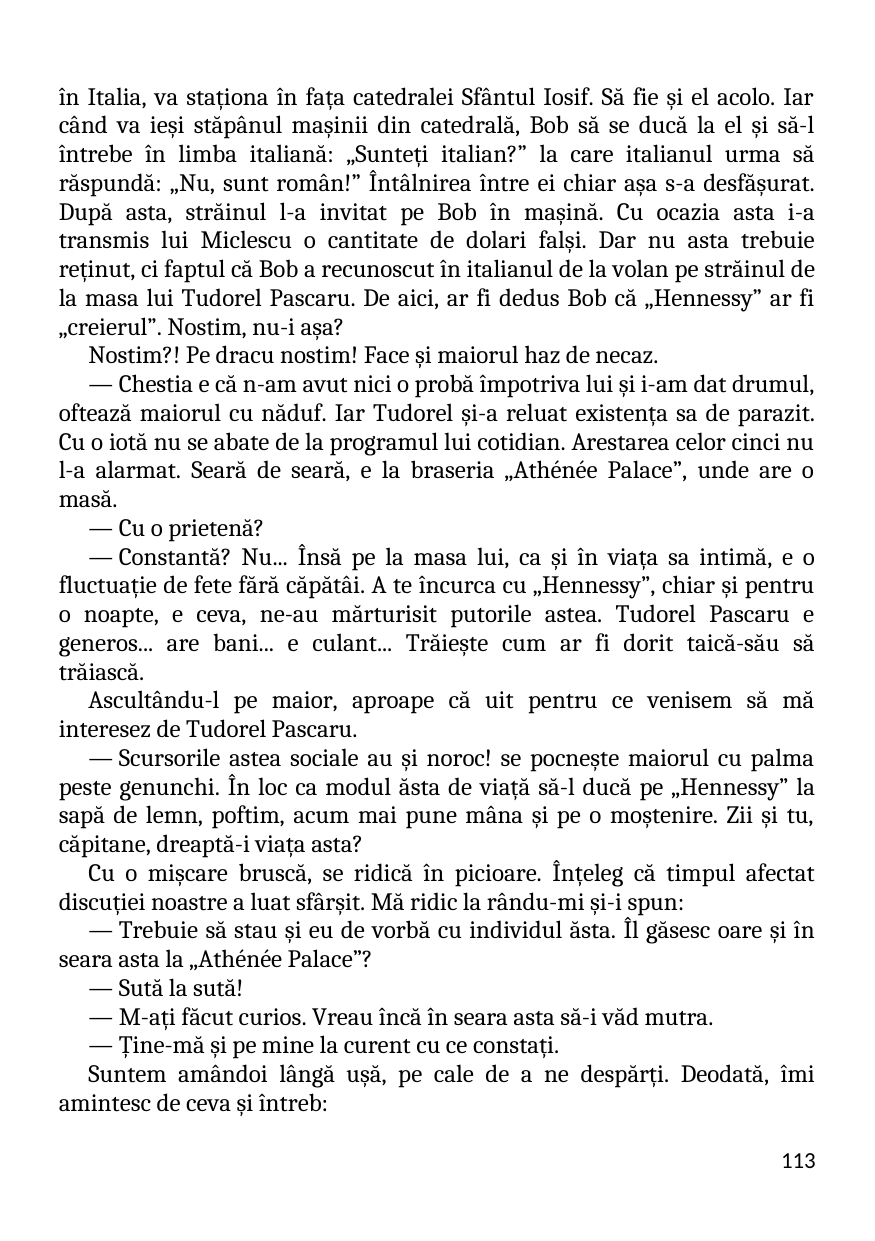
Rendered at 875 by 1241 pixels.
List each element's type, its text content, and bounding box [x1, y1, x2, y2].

text — Scursorile astea sociale au și noroc! se pocnește maiorul cu palma peste genunchi. În loc ca modul ăsta de viață să-l ducă pe „Hennessy” la sapă de lemn, poftim, acum mai pune mâna și pe o moștenire. Zii și tu, căpitane, dreaptă-i viața asta? [58, 744, 816, 859]
text Nostim?! Pe dracu nostim! Face și maiorul haz de necaz. [58, 341, 816, 370]
text Suntem amândoi lângă ușă, pe cale de a ne despărți. Deodată, îmi amintesc de ceva și întreb: [58, 1060, 816, 1118]
text — Trebuie să stau și eu de vorbă cu individul ăsta. Îl găsesc oare și în seara asta la „Athénée Palace”? [58, 916, 816, 974]
text Ascultându-l pe maior, aproape că uit pentru ce venisem să mă interesez de Tudorel Pascaru. [58, 686, 816, 744]
text — Sută la sută! [58, 974, 816, 1003]
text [58, 83, 816, 341]
text — Chestia e că n-am avut nici o probă împotriva lui și i-am dat drumul, oftează maiorul cu năduf. Iar Tudorel și-a reluat existența sa de parazit. Cu o iotă nu se abate de la programul lui cotidian. Arestarea celor cinci nu l-a alarmat. Seară de seară, e la braseria „Athénée Palace”, unde are o masă. [58, 370, 816, 514]
text — Cu o prietenă? [58, 514, 816, 543]
text — M-ați făcut curios. Vreau încă în seara asta să-i văd mutra. [58, 1003, 816, 1031]
text Cu o mișcare bruscă, se ridică în picioare. Înțeleg că timpul afectat discuției noastre a luat sfârșit. Mă ridic la rându-mi și-i spun: [58, 859, 816, 916]
text — Ține-mă și pe mine la curent cu ce constați. [58, 1031, 816, 1060]
text — Constantă? Nu... Însă pe la masa lui, ca și în viața sa intimă, e o fluctuație de fete fără căpătâi. A te încurca cu „Hennessy”, chiar și pentru o noapte, e ceva, ne-au mărturisit putorile astea. Tudorel Pascaru e generos... are bani... e culant... Trăiește cum ar fi dorit taică-său să trăiască. [58, 543, 816, 686]
